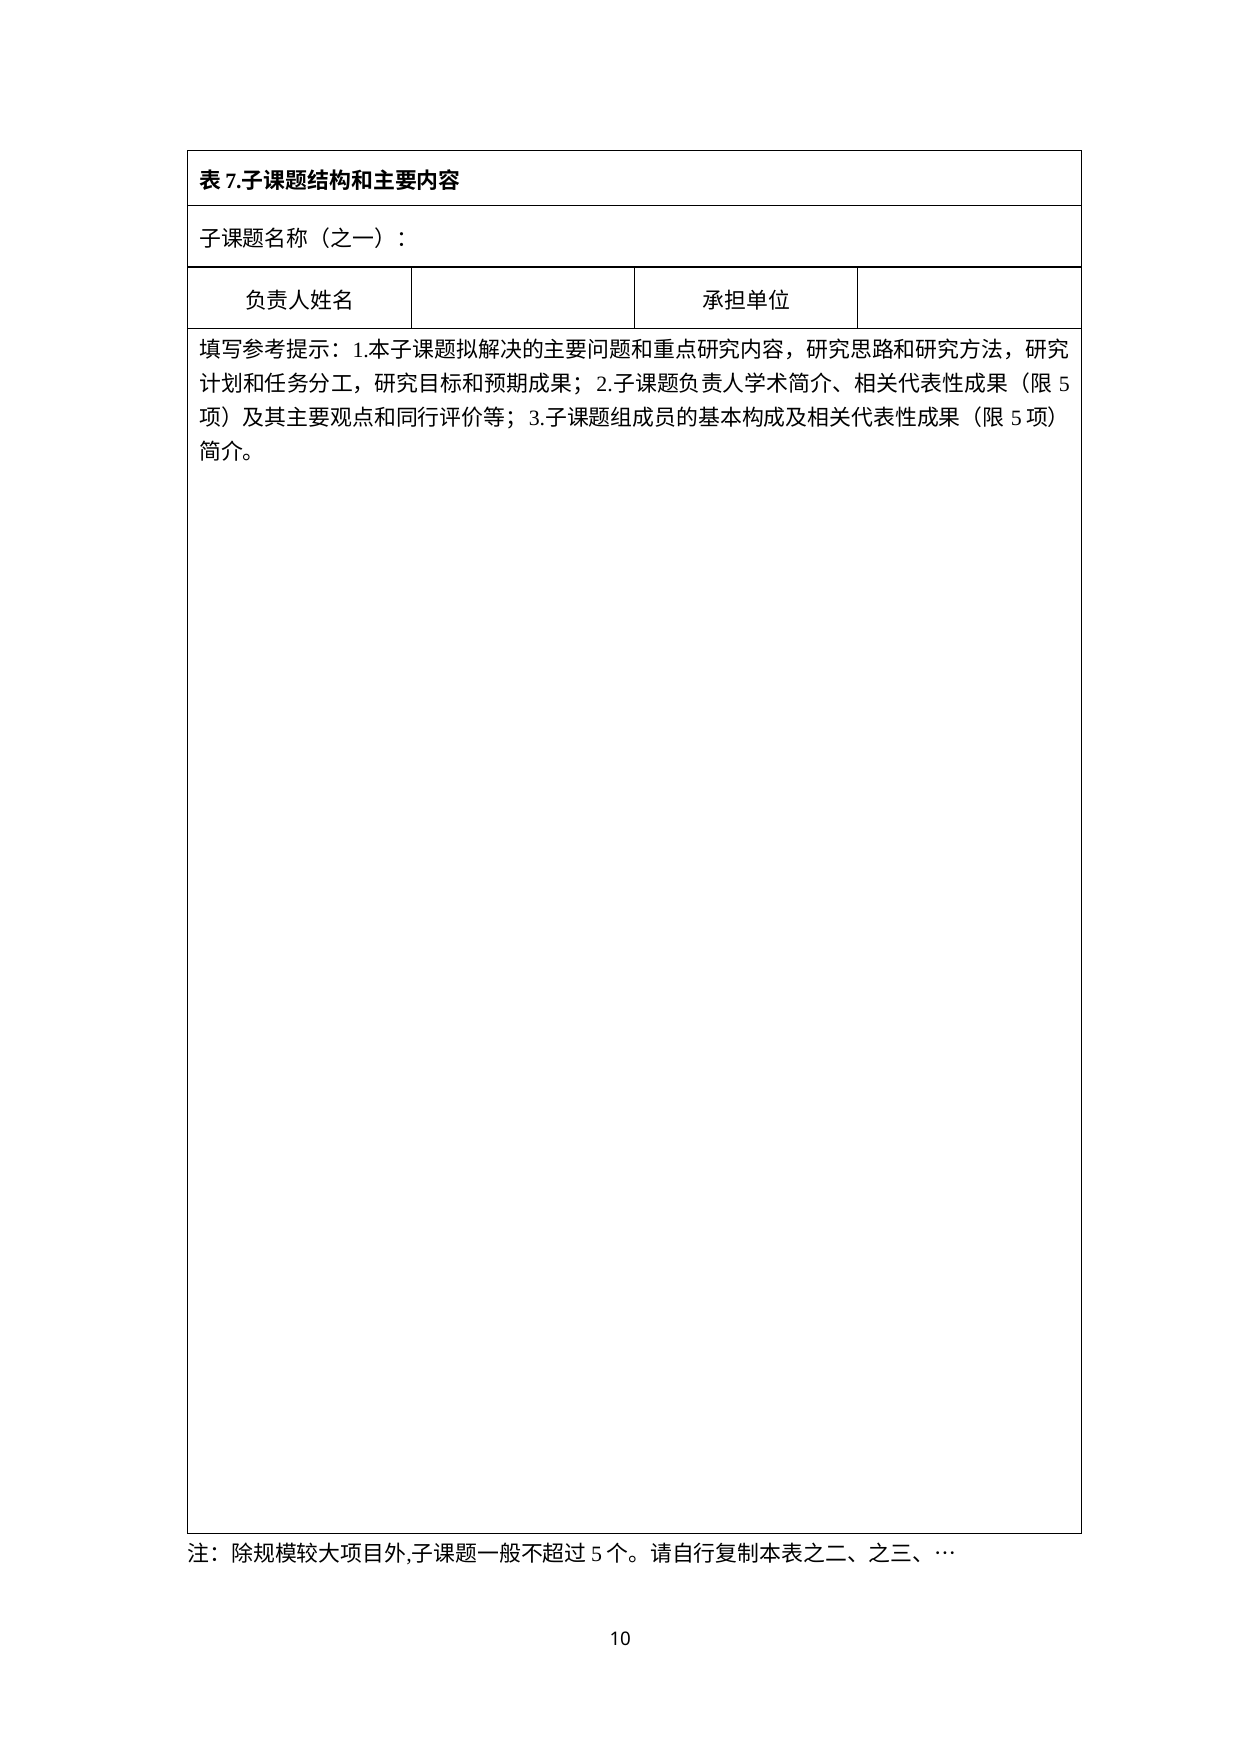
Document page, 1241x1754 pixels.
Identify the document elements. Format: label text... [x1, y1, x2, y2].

table_cell 负责人姓名 [188, 268, 411, 328]
table_cell [412, 268, 634, 328]
table_cell [858, 268, 1081, 328]
table_cell 子课题名称（之一）： [188, 206, 1081, 266]
table_cell 填写参考提示：1.本子课题拟解决的主要问题和重点研究内容，研究思路和研究方法，研究计划和任务分工，研究目标和预期成果；2.子课题负责人学术简介、相关代表性成果（限5项）及其主要观点和同行评价等；3.子课题组成员的基本构成及相关代表性成果（限5项）简介。 [188, 329, 1081, 1532]
text 注：除规模较大项目外,子课题一般不超过5个。请自行复制本表之二、之三、… [187, 1534, 1053, 1568]
table_cell 表7.子课题结构和主要内容 [188, 151, 1081, 204]
table_cell 承担单位 [635, 268, 857, 328]
